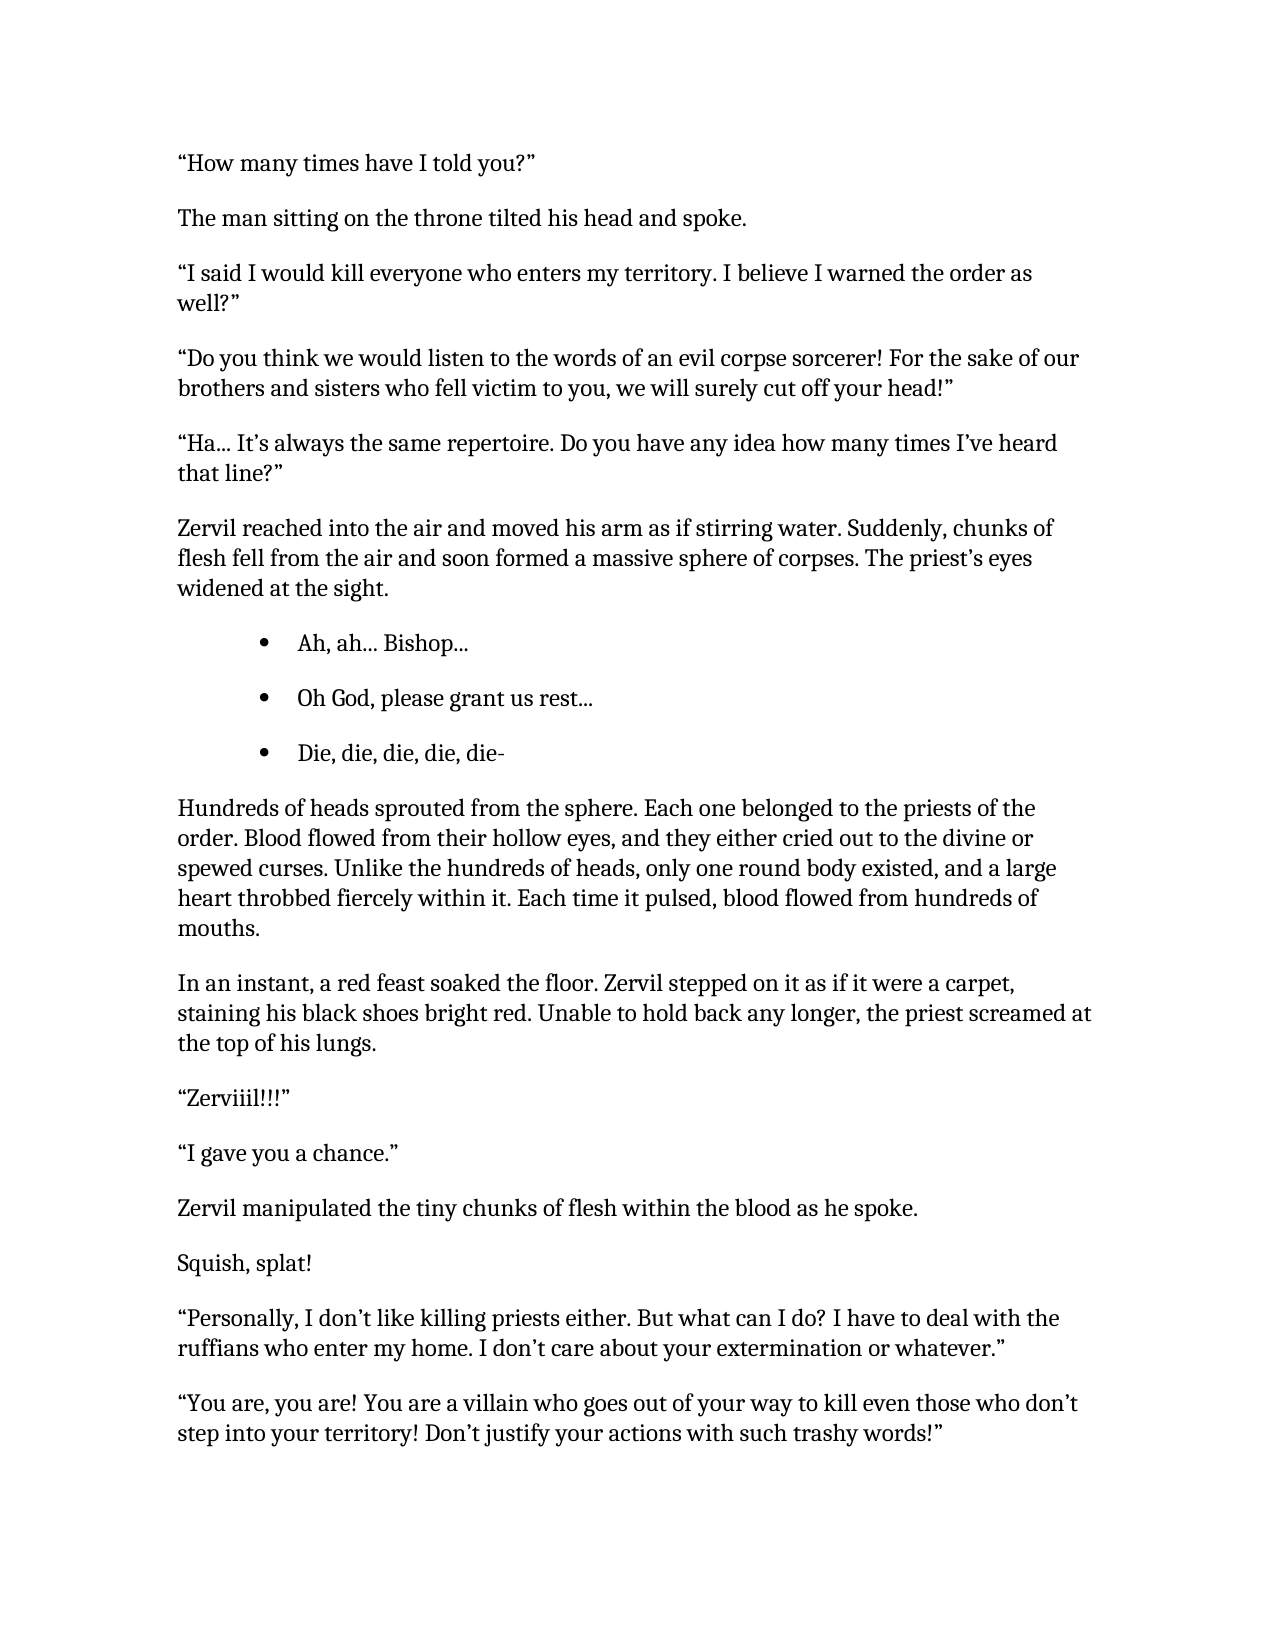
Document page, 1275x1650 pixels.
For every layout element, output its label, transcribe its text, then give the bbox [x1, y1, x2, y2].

list Oh God, please grant us rest... [260, 683, 1098, 713]
list Ah, ah... Bishop... [260, 628, 1098, 658]
text Zervil reached into the air and moved his arm as if stirring water. Suddenly, chunks of flesh fell from the air and soon formed a massive sphere of corpses. The priest’s eyes widened at the sight. [177, 513, 1098, 603]
text “You are, you are! You are a villain who goes out of your way to kill even those who don’t step into your territory! Don’t justify your actions with such trashy words!” [177, 1388, 1098, 1448]
text “Ha... It’s always the same repertoire. Do you have any idea how many times I’ve heard that line?” [177, 428, 1098, 488]
text “Do you think we would listen to the words of an evil corpse sorcerer! For the sake of our brothers and sisters who fell victim to you, we will surely cut off your head!” [177, 343, 1098, 403]
text Squish, splat! [177, 1248, 1098, 1278]
text Zervil manipulated the tiny chunks of flesh within the blood as he spoke. [177, 1193, 1098, 1223]
list Die, die, die, die, die- [260, 738, 1098, 768]
text In an instant, a red feast soaked the floor. Zervil stepped on it as if it were a carpet, staining his black shoes bright red. Unable to hold back any longer, the priest screamed at the top of his lungs. [177, 968, 1098, 1058]
text “How many times have I told you?” [177, 148, 1098, 178]
text “Personally, I don’t like killing priests either. But what can I do? I have to deal with the ruffians who enter my home. I don’t care about your extermination or whatever.” [177, 1303, 1098, 1363]
text Hundreds of heads sprouted from the sphere. Each one belonged to the priests of the order. Blood flowed from their hollow eyes, and they either cried out to the divine or spewed curses. Unlike the hundreds of heads, only one round body existed, and a large heart throbbed fiercely within it. Each time it pulsed, blood flowed from hundreds of mouths. [177, 793, 1098, 943]
text “I said I would kill everyone who enters my territory. I believe I warned the order as well?” [177, 258, 1098, 318]
text “I gave you a chance.” [177, 1138, 1098, 1168]
text The man sitting on the throne tilted his head and spoke. [177, 203, 1098, 233]
text “Zerviiil!!!” [177, 1083, 1098, 1113]
